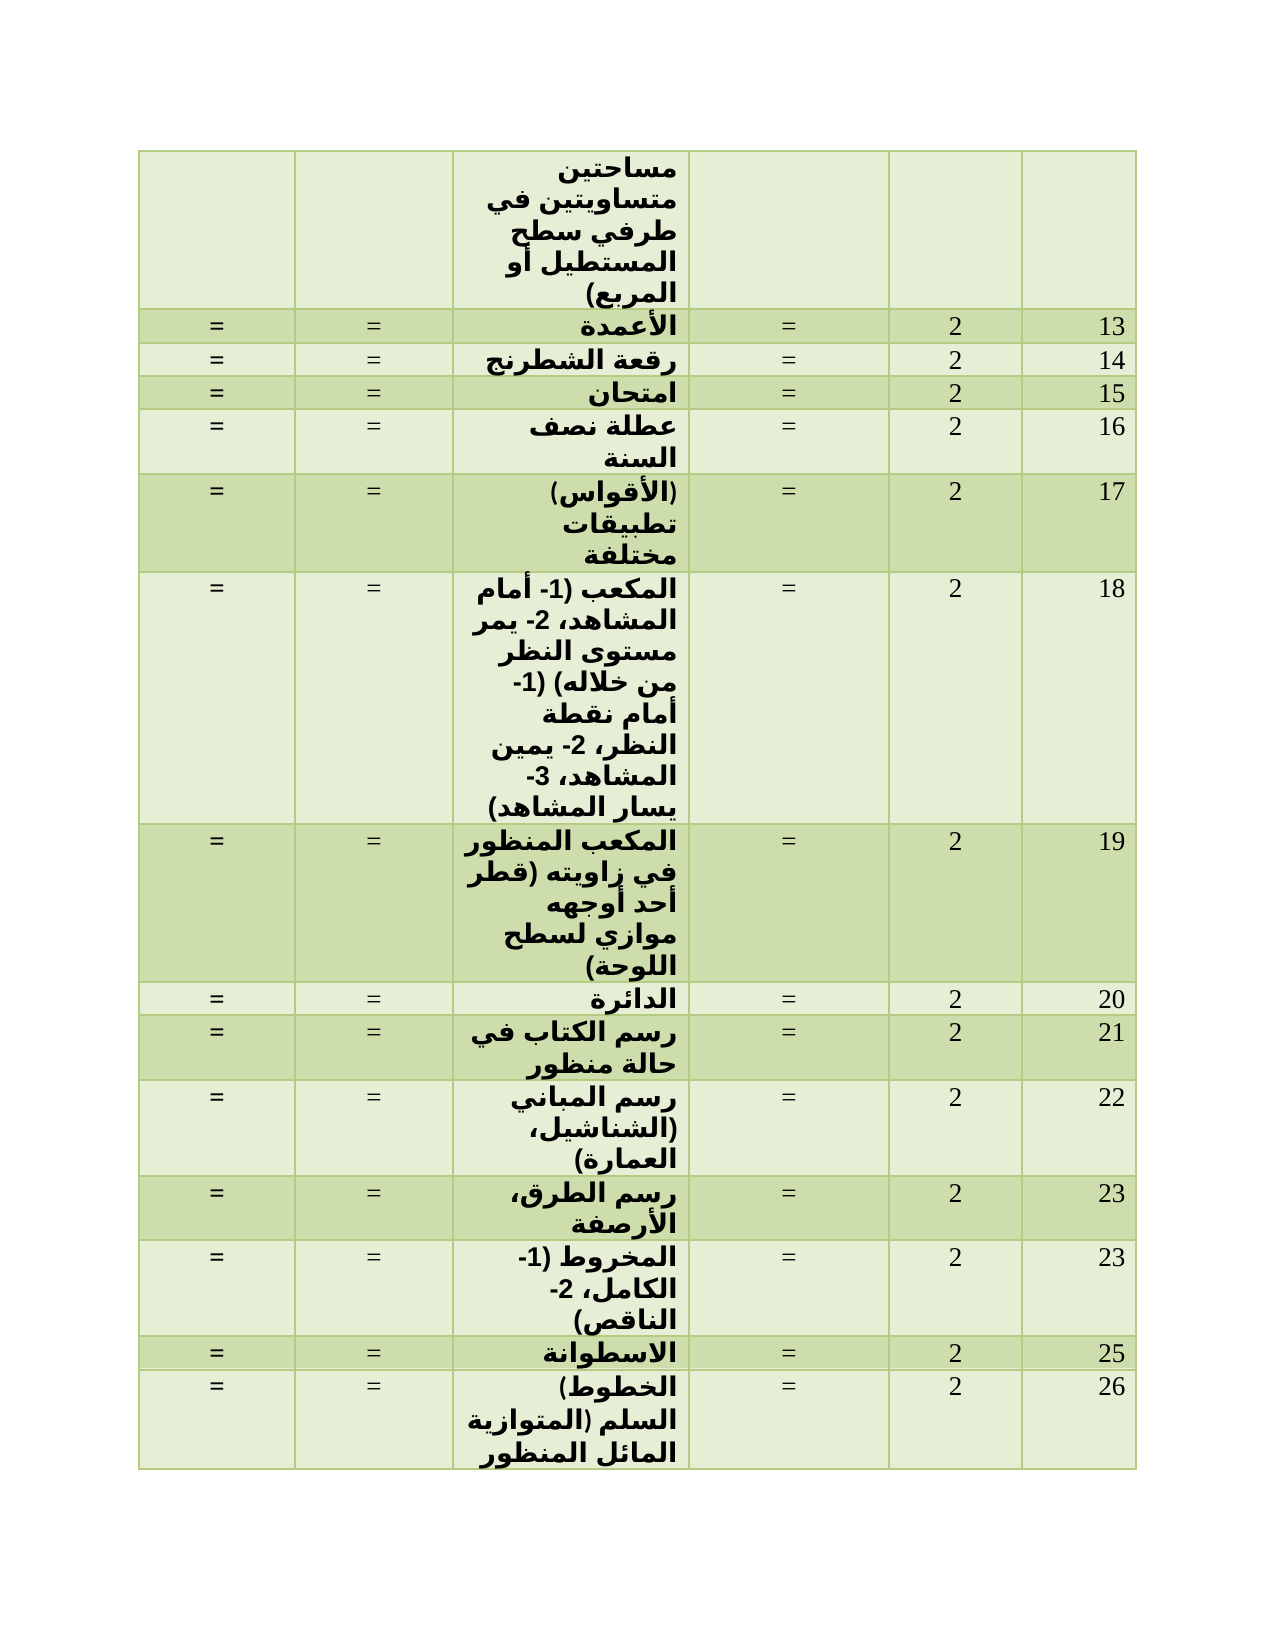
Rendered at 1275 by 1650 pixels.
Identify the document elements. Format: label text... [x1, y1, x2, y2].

table_cell 23 [1023, 1177, 1135, 1239]
table_cell رسم الكتاب في حالة منظور [454, 1016, 688, 1079]
table_cell = [690, 573, 888, 823]
table_cell 22 [1023, 1081, 1135, 1175]
table_cell = [296, 1016, 452, 1079]
table_cell = [690, 1177, 888, 1239]
table_cell 2 [890, 1016, 1021, 1079]
table_cell (الأقواس) تطبيقات مختلفة [454, 475, 688, 571]
table_cell = [690, 1241, 888, 1335]
table_cell = [140, 573, 294, 823]
table_cell = [296, 1371, 452, 1468]
table_cell = [296, 573, 452, 823]
table_cell 25 [1023, 1337, 1135, 1368]
table_cell المكعب (1- أمام المشاهد، 2- يمر مستوى النظر من خلاله) (1- أمام نقطة النظر، 2- يمين المشاهد، 3- يسار المشاهد) [454, 573, 688, 823]
table_cell 2 [890, 410, 1021, 473]
table_cell 14 [1023, 344, 1135, 375]
table_cell رسم المباني (الشناشيل، العمارة) [454, 1081, 688, 1175]
table_cell = [296, 410, 452, 473]
table_cell 2 [890, 344, 1021, 375]
table_cell = [296, 1241, 452, 1335]
table_cell = [296, 1337, 452, 1368]
table_cell = [296, 377, 452, 408]
table_cell = [690, 410, 888, 473]
table_cell = [690, 152, 888, 308]
table_cell = [296, 344, 452, 375]
table_cell = [296, 1177, 452, 1239]
table_cell 17 [1023, 475, 1135, 571]
table_cell 2 [890, 1371, 1021, 1468]
table_cell = [140, 1241, 294, 1335]
table_cell 23 [1023, 1241, 1135, 1335]
table_cell = [690, 475, 888, 571]
table_cell 21 [1023, 1016, 1135, 1079]
table_cell 2 [890, 983, 1021, 1014]
table_cell = [140, 1177, 294, 1239]
table_cell = [690, 1337, 888, 1368]
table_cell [454, 152, 688, 308]
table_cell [454, 1371, 688, 1468]
table_cell 2 [890, 825, 1021, 981]
table_cell 13 [1023, 310, 1135, 342]
table_cell = [690, 1371, 888, 1468]
table_cell = [140, 410, 294, 473]
table_cell = [690, 310, 888, 342]
table_cell = [296, 983, 452, 1014]
table_cell = [140, 983, 294, 1014]
table_cell = [140, 1337, 294, 1368]
table_cell = [140, 1016, 294, 1079]
table_cell 18 [1023, 573, 1135, 823]
table_cell 15 [1023, 377, 1135, 408]
table_cell المكعب المنظور في زاويته (قطر أحد أوجهه موازي لسطح اللوحة) [454, 825, 688, 981]
table_cell = [296, 310, 452, 342]
table_cell 2 [890, 1337, 1021, 1368]
table_cell 2 [890, 573, 1021, 823]
table_cell 2 [890, 377, 1021, 408]
table_cell = [140, 825, 294, 981]
table_cell 19 [1023, 825, 1135, 981]
table_cell = [296, 152, 452, 308]
table_cell = [140, 310, 294, 342]
table_cell = [690, 825, 888, 981]
table_cell 16 [1023, 410, 1135, 473]
table_cell رسم الطرق، الأرصفة [454, 1177, 688, 1239]
table_cell = [296, 1081, 452, 1175]
table_cell 20 [1023, 983, 1135, 1014]
table_cell الدائرة [454, 983, 688, 1014]
table_cell = [140, 377, 294, 408]
table_cell 26 [1023, 1371, 1135, 1468]
table_cell = [690, 1016, 888, 1079]
table_cell = [140, 1371, 294, 1468]
table_cell امتحان [454, 377, 688, 408]
table_cell = [690, 377, 888, 408]
table_cell = [140, 1081, 294, 1175]
table_cell = [690, 344, 888, 375]
table_cell الاسطوانة [454, 1337, 688, 1368]
table_cell 2 [890, 310, 1021, 342]
table_cell 2 [890, 475, 1021, 571]
table_cell 2 [890, 1081, 1021, 1175]
table_cell = [140, 152, 294, 308]
table_cell = [690, 983, 888, 1014]
table_cell عطلة نصف السنة [454, 410, 688, 473]
table_cell = [140, 475, 294, 571]
table_cell = [296, 825, 452, 981]
table_cell 2 [890, 1177, 1021, 1239]
table_cell رقعة الشطرنج [454, 344, 688, 375]
table_cell 12 [1023, 152, 1135, 308]
table_cell 2 [890, 1241, 1021, 1335]
table_cell 2 [890, 152, 1021, 308]
table_cell = [690, 1081, 888, 1175]
table_cell المخروط (1- الكامل، 2- الناقص) [454, 1241, 688, 1335]
table_cell = [140, 344, 294, 375]
table_cell = [296, 475, 452, 571]
table_cell الأعمدة [454, 310, 688, 342]
